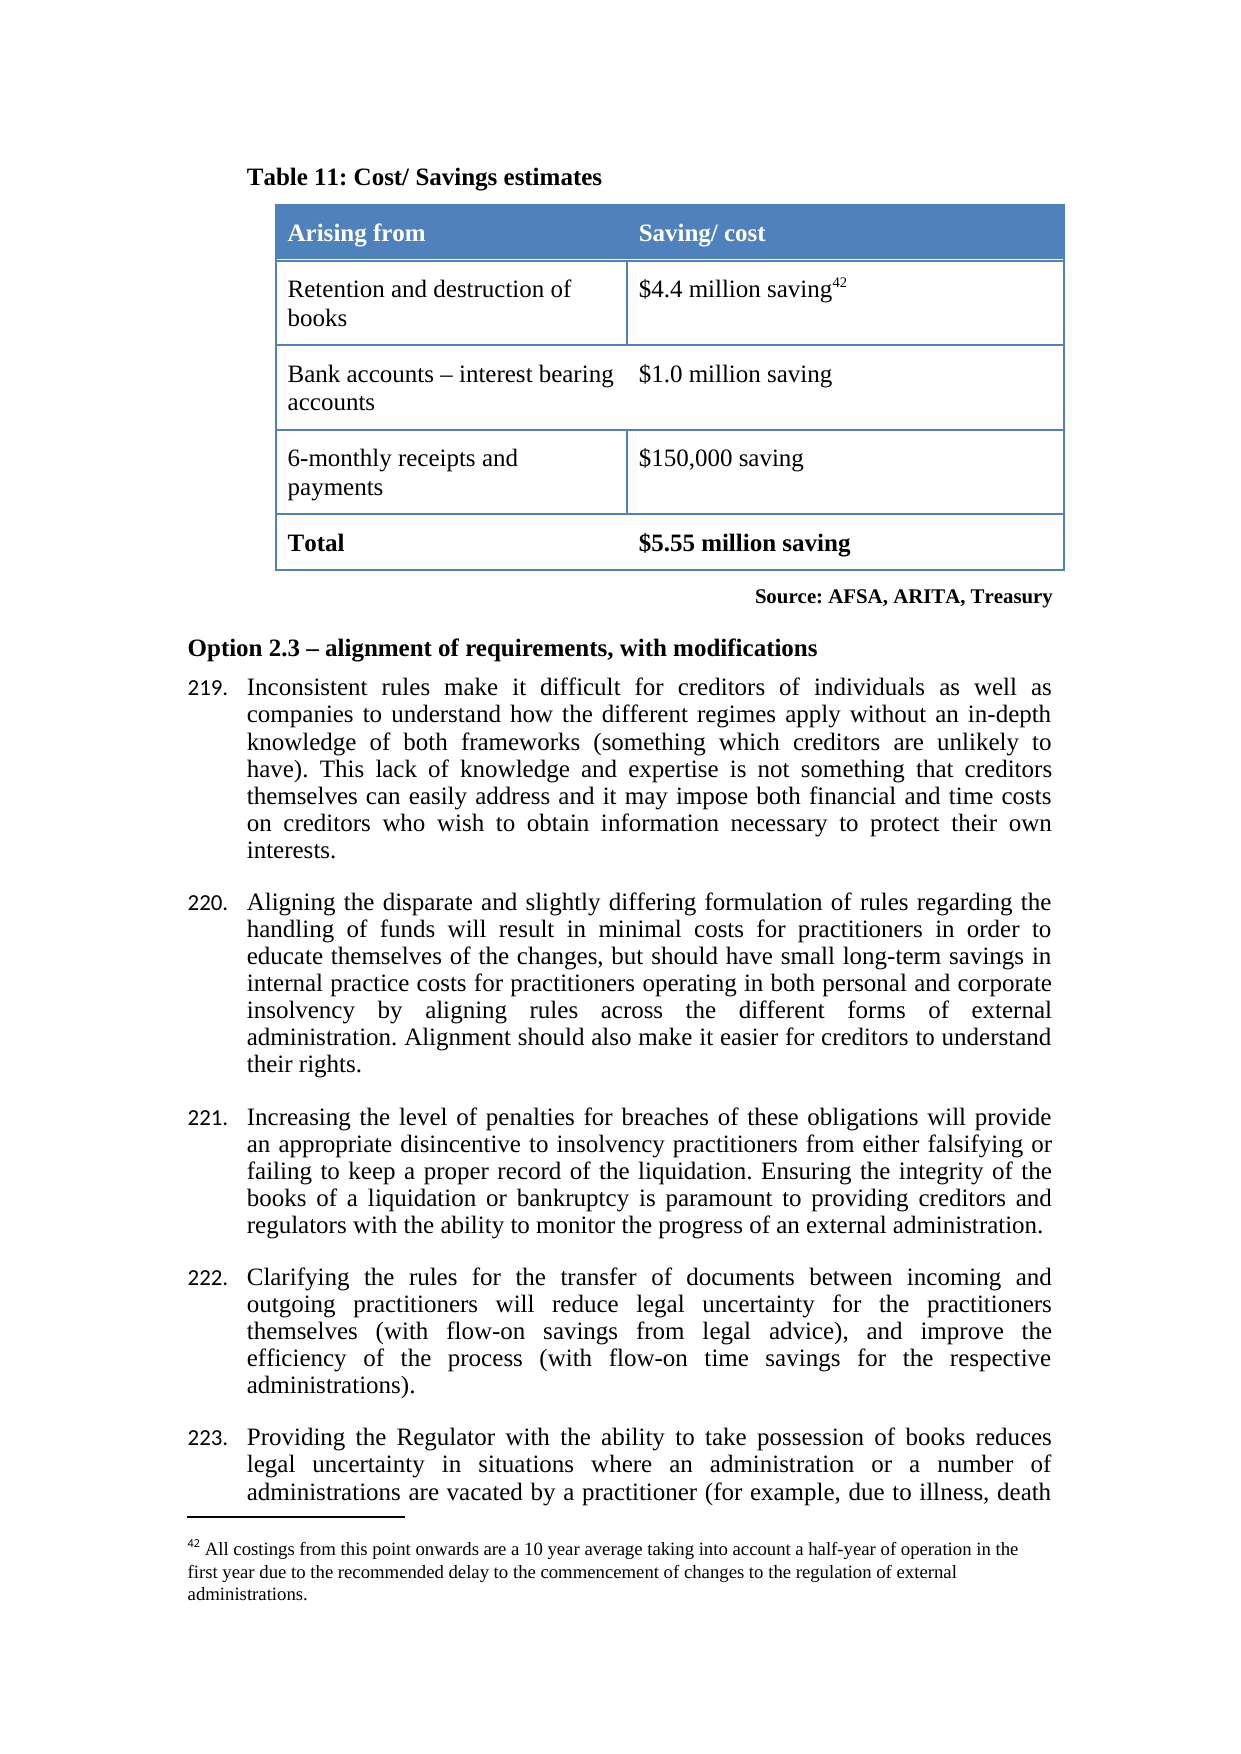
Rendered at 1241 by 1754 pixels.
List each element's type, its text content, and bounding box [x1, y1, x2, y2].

list Aligning the disparate and slightly differing formulation of rules regarding the handling of funds will result in minimal costs for practitioners in order to educate themselves of the changes, but should have small long-term savings in internal practice costs for practitioners operating in both personal and corporate insolvency by aligning rules across the different forms of external administration. Alignment should also make it easier for creditors to understand their rights. [187, 889, 1053, 1078]
list Clarifying the rules for the transfer of documents between incoming and outgoing practitioners will reduce legal uncertainty for the practitioners themselves (with flow-on savings from legal advice), and improve the efficiency of the process (with flow-on time savings for the respective administrations). [187, 1264, 1053, 1399]
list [187, 1424, 1053, 1505]
table_cell Total [277, 515, 627, 569]
table_header Saving/ cost [627, 206, 1063, 259]
table_cell Bank accounts – interest bearing accounts [277, 346, 627, 429]
table_cell $150,000 saving [628, 431, 1063, 513]
subtitle Option 2.3 – alignment of requirements, with modifications [187, 633, 1053, 662]
list Source: AFSA, ARITA, Treasury [187, 584, 1053, 608]
table_cell 6-monthly receipts and payments [277, 431, 626, 513]
list Inconsistent rules make it difficult for creditors of individuals as well as companies to understand how the different regimes apply without an in-depth knowledge of both frameworks (something which creditors are unlikely to have). This lack of knowledge and expertise is not something that creditors themselves can easily address and it may impose both financial and time costs on creditors who wish to obtain information necessary to protect their own interests. [187, 674, 1053, 864]
table_cell $4.4 million saving [628, 262, 1063, 344]
table_header Arising from [277, 206, 627, 259]
list Table 11: Cost/ Savings estimates [187, 162, 1053, 191]
table_cell $5.55 million saving [627, 515, 1063, 569]
list Increasing the level of penalties for breaches of these obligations will provide an appropriate disincentive to insolvency practitioners from either falsifying or failing to keep a proper record of the liquidation. Ensuring the integrity of the books of a liquidation or bankruptcy is paramount to providing creditors and regulators with the ability to monitor the progress of an external administration. [187, 1103, 1053, 1239]
table_cell Retention and destruction of books [277, 262, 626, 344]
table_cell $1.0 million saving [627, 346, 1063, 429]
